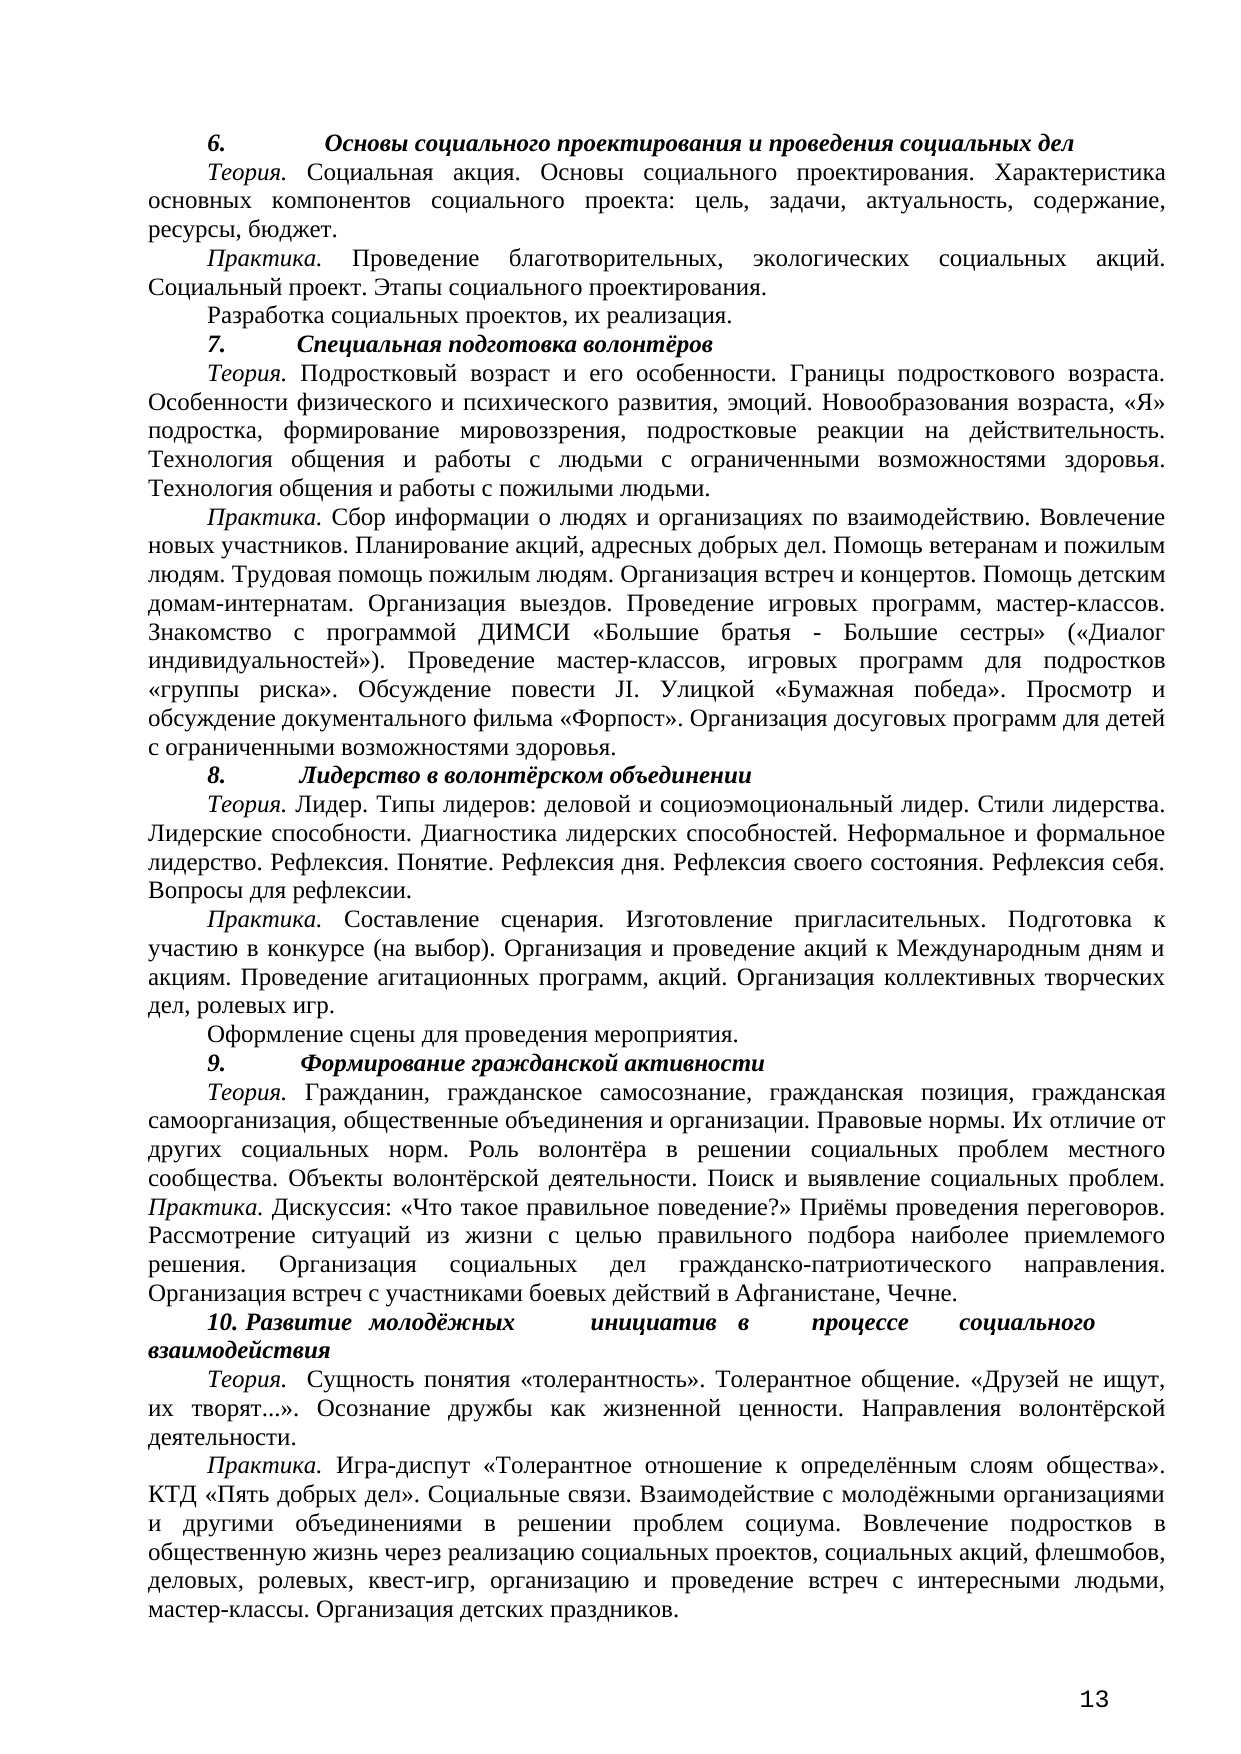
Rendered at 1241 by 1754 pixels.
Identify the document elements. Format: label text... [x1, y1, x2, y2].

text Теория. Гражданин, гражданское самосознание, гражданская позиция, гражданская самоорганизация, общественные объединения и организации. Правовые нормы. Их отличие от других социальных норм. Роль волонтёра в решении социальных проблем местного сообщества. Объекты волонтёрской деятельности. Поиск и выявление социальных проблем. Практика. Дискуссия: «Что такое правильное поведение?» Приёмы проведения переговоров. Рассмотрение ситуаций из жизни с целью правильного подбора наиболее приемлемого решения. Организация социальных дел гражданско-патриотического направления. Организация встреч с участниками боевых действий в Афганистане, Чечне. [148, 1077, 1166, 1307]
subtitle 10. Развитие молодёжных инициатив в процессе социального взаимодействия [148, 1307, 1166, 1364]
text Практика. Составление сценария. Изготовление пригласительных. Подготовка к участию в конкурсе (на выбор). Организация и проведение акций к Международным дням и акциям. Проведение агитационных программ, акций. Организация коллективных творческих дел, ролевых игр. [148, 904, 1166, 1019]
text Теория. Сущность понятия «толерантность». Толерантное общение. «Друзей не ищут, их творят...». Осознание дружбы как жизненной ценности. Направления волонтёрской деятельности. [148, 1364, 1166, 1450]
text Теория. Подростковый возраст и его особенности. Границы подросткового возраста. Особенности физического и психического развития, эмоций. Новообразования возраста, «Я» подростка, формирование мировоззрения, подростковые реакции на действительность. Технология общения и работы с людьми с ограниченными возможностями здоровья. Технология общения и работы с пожилыми людьми. [148, 358, 1166, 502]
subtitle 8. Лидерство в волонтёрском объединении [148, 760, 1166, 789]
subtitle 7. Специальная подготовка волонтёров [148, 329, 1166, 358]
text Разработка социальных проектов, их реализация. [148, 300, 1166, 329]
text Практика. Игра-диспут «Толерантное отношение к определённым слоям общества». КТД «Пять добрых дел». Социальные связи. Взаимодействие с молодёжными организациями и другими объединениями в решении проблем социума. Вовлечение подростков в общественную жизнь через реализацию социальных проектов, социальных акций, флешмобов, деловых, ролевых, квест-игр, организацию и проведение встреч с интересными людьми, мастер-классы. Организация детских праздников. [148, 1450, 1166, 1623]
text Теория. Социальная акция. Основы социального проектирования. Характеристика основных компонентов социального проекта: цель, задачи, актуальность, содержание, ресурсы, бюджет. [148, 157, 1166, 243]
subtitle 6. Основы социального проектирования и проведения социальных дел [148, 128, 1166, 157]
text Теория. Лидер. Типы лидеров: деловой и социоэмоциональный лидер. Стили лидерства. Лидерские способности. Диагностика лидерских способностей. Неформальное и формальное лидерство. Рефлексия. Понятие. Рефлексия дня. Рефлексия своего состояния. Рефлексия себя. Вопросы для рефлексии. [148, 789, 1166, 904]
text Практика. Проведение благотворительных, экологических социальных акций. Социальный проект. Этапы социального проектирования. [148, 243, 1166, 300]
text Оформление сцены для проведения мероприятия. [148, 1019, 1166, 1048]
text Практика. Сбор информации о людях и организациях по взаимодействию. Вовлечение новых участников. Планирование акций, адресных добрых дел. Помощь ветеранам и пожилым людям. Трудовая помощь пожилым людям. Организация встреч и концертов. Помощь детским домам-интернатам. Организация выездов. Проведение игровых программ, мастер-классов. Знакомство с программой ДИМСИ «Большие братья - Большие сестры» («Диалог индивидуальностей»). Проведение мастер-классов, игровых программ для подростков «группы риска». Обсуждение повести JI. Улицкой «Бумажная победа». Просмотр и обсуждение документального фильма «Форпост». Организация досуговых программ для детей с ограниченными возможностями здоровья. [148, 502, 1166, 760]
subtitle 9. Формирование гражданской активности [148, 1048, 1166, 1077]
